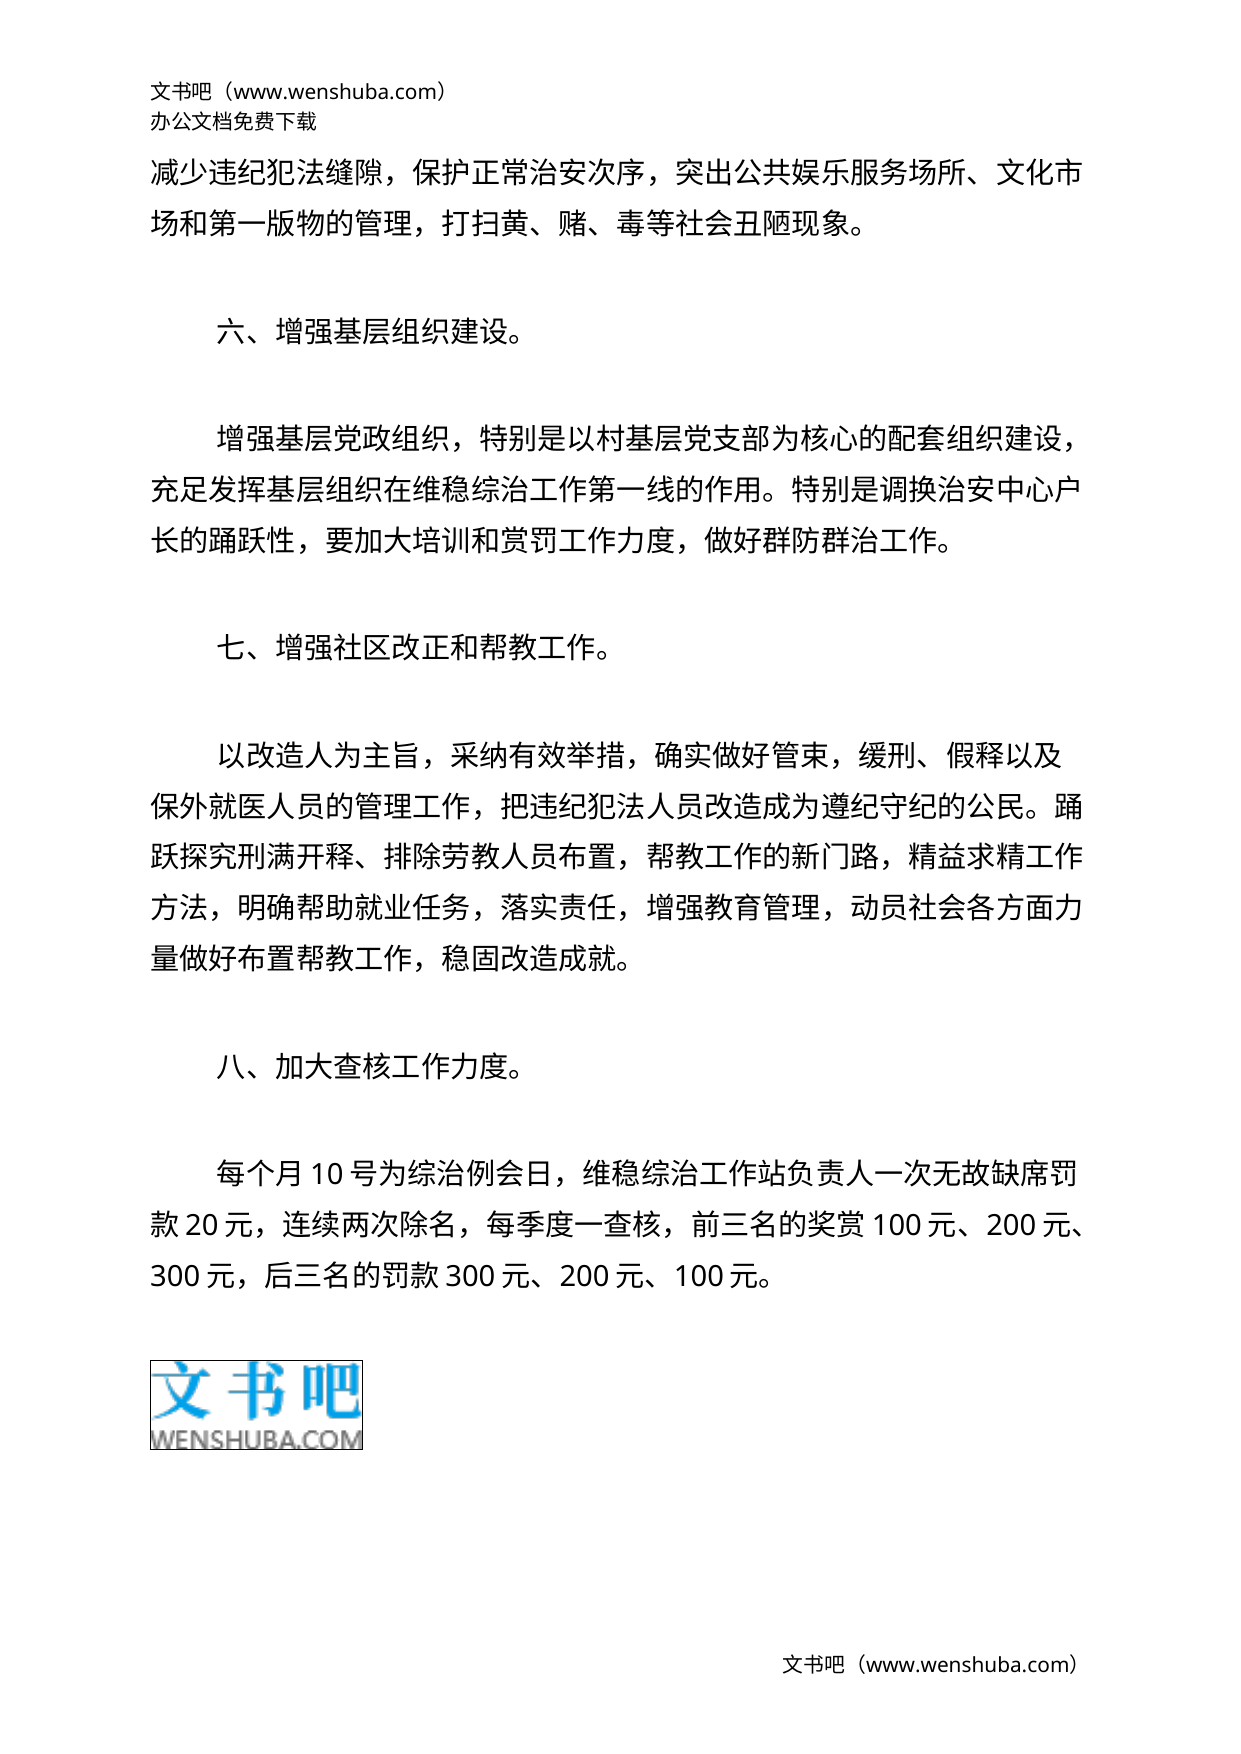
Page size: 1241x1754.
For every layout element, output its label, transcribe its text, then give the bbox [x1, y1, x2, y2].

text 增强基层党政组织，特别是以村基层党支部为核心的配套组织建设，充足发挥基层组织在维稳综治工作第一线的作用。特别是调换治安中心户长的踊跃性，要加大培训和赏罚工作力度，做好群防群治工作。 [150, 416, 1090, 560]
picture [151, 1361, 362, 1449]
text 七、增强社区改正和帮教工作。 [150, 625, 1090, 667]
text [150, 150, 1090, 243]
text 六、增强基层组织建设。 [150, 308, 1090, 351]
text 每个月10号为综治例会日，维稳综治工作站负责人一次无故缺席罚款20元，连续两次除名，每季度一查核，前三名的奖赏100元、200元、300元，后三名的罚款300元、200元、100元。 [150, 1151, 1090, 1295]
text 八、加大查核工作力度。 [150, 1043, 1090, 1085]
text 以改造人为主旨，采纳有效举措，确实做好管束，缓刑、假释以及保外就医人员的管理工作，把违纪犯法人员改造成为遵纪守纪的公民。踊跃探究刑满开释、排除劳教人员布置，帮教工作的新门路，精益求精工作方法，明确帮助就业任务，落实责任，增强教育管理，动员社会各方面力量做好布置帮教工作，稳固改造成就。 [150, 733, 1090, 978]
